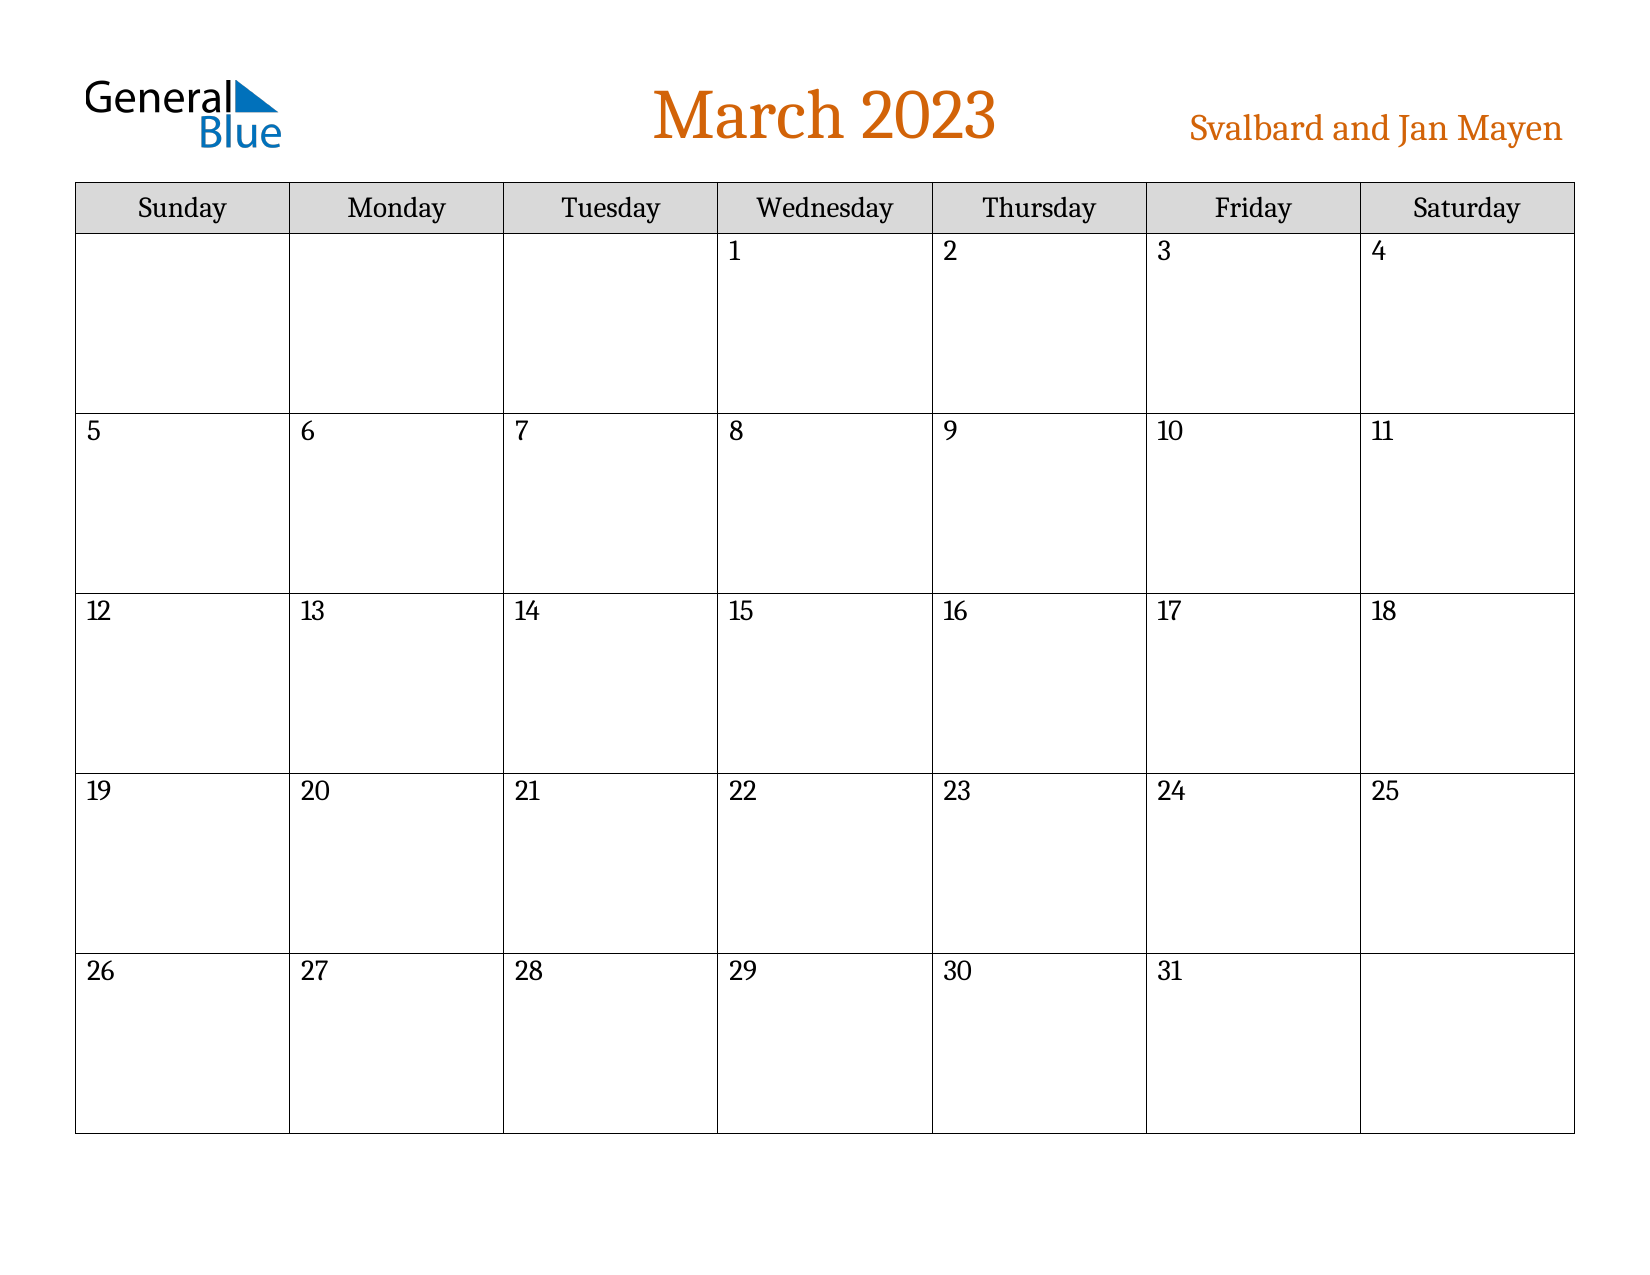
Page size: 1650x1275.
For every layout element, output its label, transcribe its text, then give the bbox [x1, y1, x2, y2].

table_cell 2 [933, 234, 1146, 270]
table_cell 15 [718, 594, 932, 630]
table_cell 22 [718, 774, 932, 810]
table_cell [1147, 450, 1360, 593]
table_cell Wednesday [718, 183, 932, 233]
table_cell Tuesday [504, 183, 717, 233]
table_cell [718, 990, 932, 1133]
table_cell 17 [1147, 594, 1360, 630]
table_cell 11 [1361, 414, 1574, 450]
table_cell Sunday [76, 183, 289, 233]
table_cell [76, 270, 289, 413]
table_cell 13 [290, 594, 503, 630]
table_cell [1147, 990, 1360, 1133]
table_cell 14 [504, 594, 717, 630]
table_cell [504, 810, 717, 953]
table_cell 8 [718, 414, 932, 450]
table_cell [933, 810, 1146, 953]
table_cell [718, 270, 932, 413]
table_cell Friday [1147, 183, 1360, 233]
table_cell [504, 450, 717, 593]
table_cell [1361, 450, 1574, 593]
table_cell [1361, 990, 1574, 1133]
table_cell 1 [718, 234, 932, 270]
table_cell 31 [1147, 954, 1360, 990]
table_cell 21 [504, 774, 717, 810]
table_header Svalbard and Jan Mayen [1146, 75, 1574, 182]
table_cell 24 [1147, 774, 1360, 810]
table_cell [933, 630, 1146, 773]
table_cell 27 [290, 954, 503, 990]
table_cell [290, 810, 503, 953]
table_cell [504, 990, 717, 1133]
table_cell 9 [933, 414, 1146, 450]
table_cell 5 [76, 414, 289, 450]
table_cell [290, 630, 503, 773]
table_cell [1361, 630, 1574, 773]
table_cell [933, 990, 1146, 1133]
table_cell 6 [290, 414, 503, 450]
table_cell [290, 234, 503, 270]
table_header March 2023 [504, 75, 1146, 182]
table_cell 28 [504, 954, 717, 990]
table_cell [504, 630, 717, 773]
picture [86, 80, 281, 148]
table_cell 29 [718, 954, 932, 990]
table_cell [290, 270, 503, 413]
table_cell 19 [76, 774, 289, 810]
table_cell [718, 810, 932, 953]
table_cell 25 [1361, 774, 1574, 810]
table_cell [76, 450, 289, 593]
table_cell [1147, 270, 1360, 413]
table_cell Monday [290, 183, 503, 233]
table_cell 10 [1147, 414, 1360, 450]
table_cell [504, 234, 717, 270]
table_cell [290, 990, 503, 1133]
table_cell [76, 810, 289, 953]
table_cell Thursday [933, 183, 1146, 233]
table_cell [76, 234, 289, 270]
table_cell 16 [933, 594, 1146, 630]
table_cell 26 [76, 954, 289, 990]
table_cell 30 [933, 954, 1146, 990]
table_cell 3 [1147, 234, 1360, 270]
table_cell [76, 630, 289, 773]
table_cell 23 [933, 774, 1146, 810]
table_cell [718, 450, 932, 593]
table_cell [1361, 810, 1574, 953]
table_cell [933, 270, 1146, 413]
table_cell [290, 450, 503, 593]
table_cell 20 [290, 774, 503, 810]
table_cell [1361, 954, 1574, 990]
table_cell 7 [504, 414, 717, 450]
table_cell 4 [1361, 234, 1574, 270]
table_cell 18 [1361, 594, 1574, 630]
table_cell [1361, 270, 1574, 413]
table_cell [76, 990, 289, 1133]
table_cell [718, 630, 932, 773]
table_cell [1147, 630, 1360, 773]
table_cell [504, 270, 717, 413]
table_cell Saturday [1361, 183, 1574, 233]
table_cell 12 [76, 594, 289, 630]
table_header [76, 75, 503, 182]
table_cell [1147, 810, 1360, 953]
table_cell [933, 450, 1146, 593]
